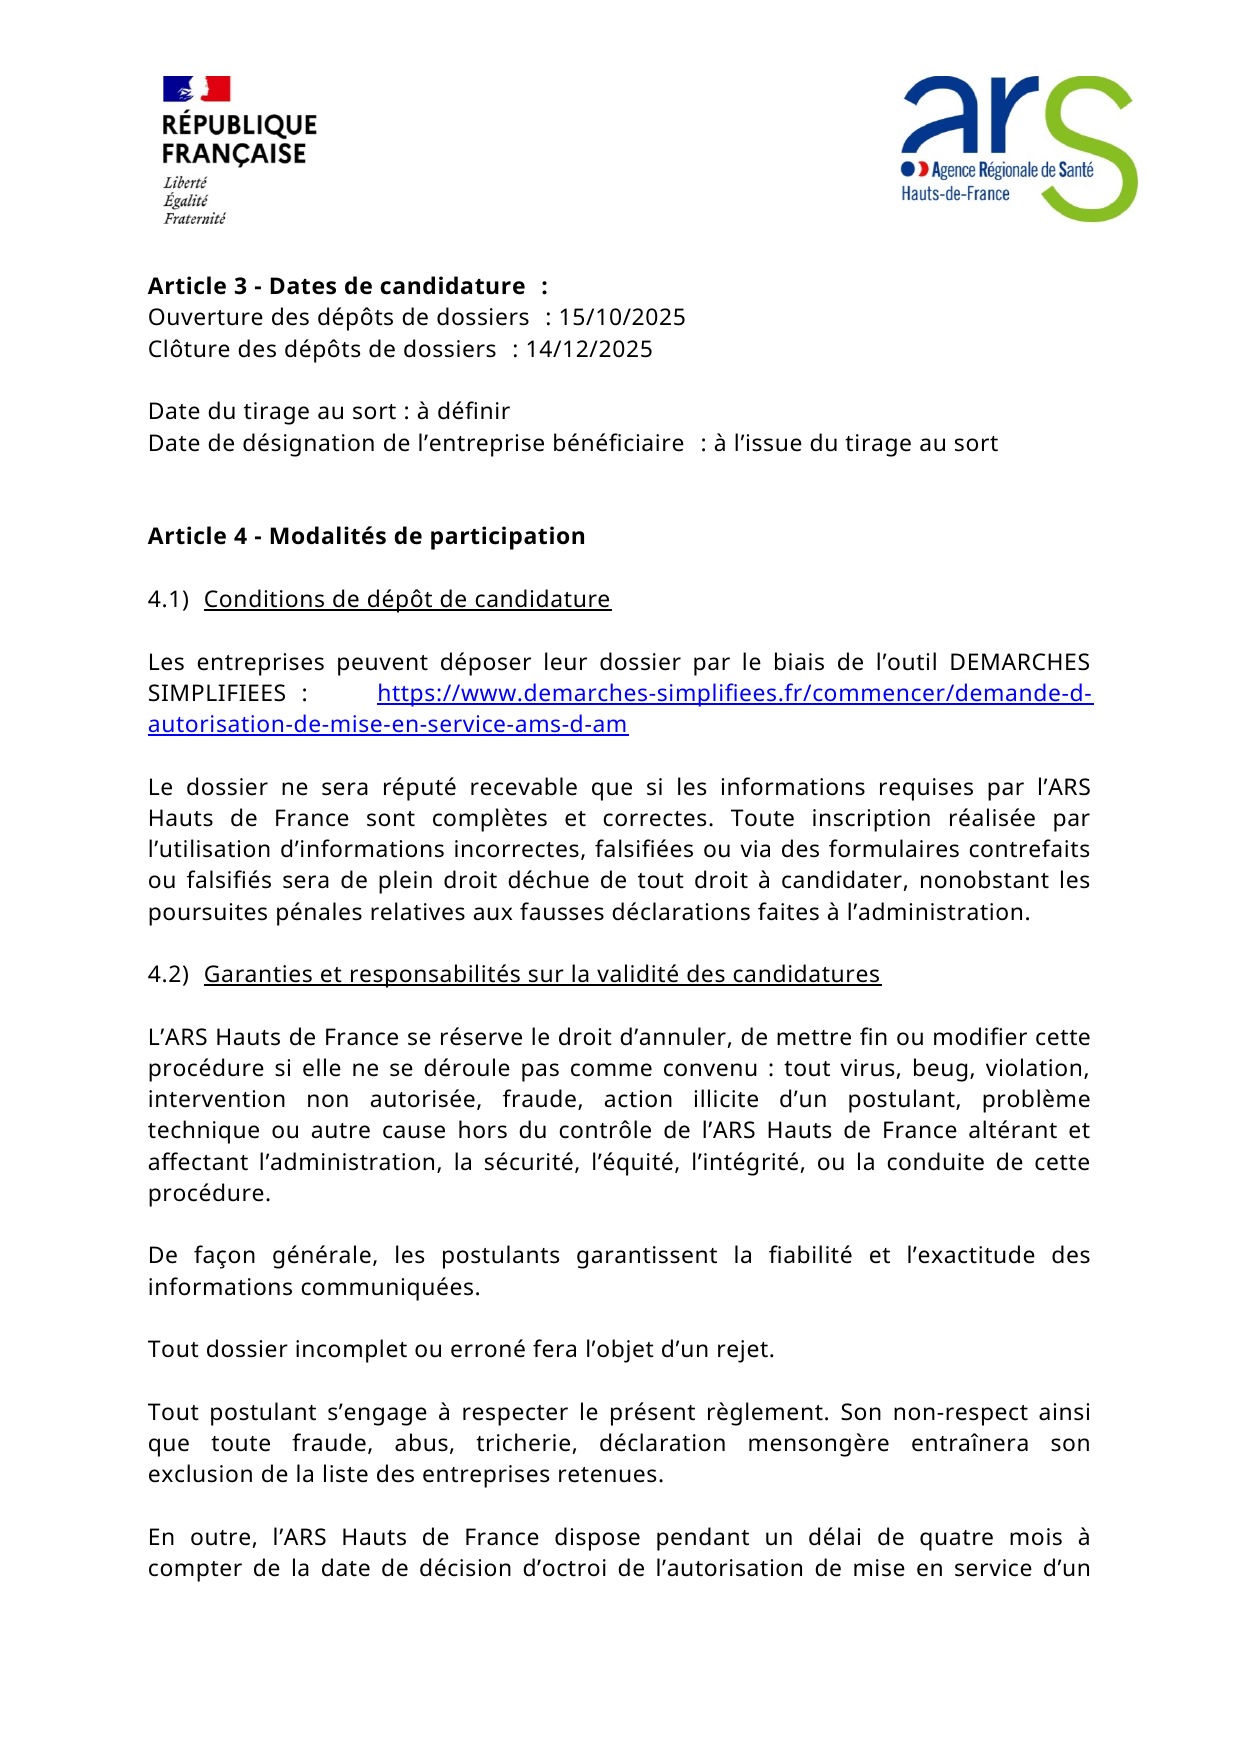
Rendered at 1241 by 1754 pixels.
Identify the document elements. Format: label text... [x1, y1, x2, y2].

text Tout dossier incomplet ou erroné fera l’objet d’un rejet. [148, 1333, 1093, 1364]
text Les entreprises peuvent déposer leur dossier par le biais de l’outil DEMARCHES SIMPLIFIEES : https://www.demarches-simplifiees.fr/commencer/demande-d-autorisation-de-mise-en-service-ams-d-am [148, 645, 1093, 739]
text 4.1) Conditions de dépôt de candidature [148, 583, 1093, 614]
text 4.2) Garanties et responsabilités sur la validité des candidatures [148, 958, 1093, 989]
text Tout postulant s’engage à respecter le présent règlement. Son non-respect ainsi que toute fraude, abus, tricherie, déclaration mensongère entraînera son exclusion de la liste des entreprises retenues. [148, 1396, 1093, 1489]
text Ouverture des dépôts de dossiers : 15/10/2025 [148, 301, 1093, 333]
text Article 4 - Modalités de participation [148, 520, 1093, 552]
text L’ARS Hauts de France se réserve le droit d’annuler, de mettre fin ou modifier cette procédure si elle ne se déroule pas comme convenu : tout virus, beug, violation, intervention non autorisée, fraude, action illicite d’un postulant, problème technique ou autre cause hors du contrôle de l’ARS Hauts de France altérant et affectant l’administration, la sécurité, l’équité, l’intégrité, ou la conduite de cette procédure. [148, 1021, 1093, 1208]
picture [163, 76, 1139, 224]
text Date du tirage au sort : à définir [148, 395, 1093, 426]
text Clôture des dépôts de dossiers : 14/12/2025 [148, 333, 1093, 364]
text Date de désignation de l’entreprise bénéficiaire : à l’issue du tirage au sort [148, 426, 1093, 458]
text Article 3 - Dates de candidature : [148, 270, 1093, 301]
text Le dossier ne sera réputé recevable que si les informations requises par l’ARS Hauts de France sont complètes et correctes. Toute inscription réalisée par l’utilisation d’informations incorrectes, falsifiées ou via des formulaires contrefaits ou falsifiés sera de plein droit déchue de tout droit à candidater, nonobstant les poursuites pénales relatives aux fausses déclarations faites à l’administration. [148, 771, 1093, 927]
text De façon générale, les postulants garantissent la fiabilité et l’exactitude des informations communiquées. [148, 1239, 1093, 1302]
